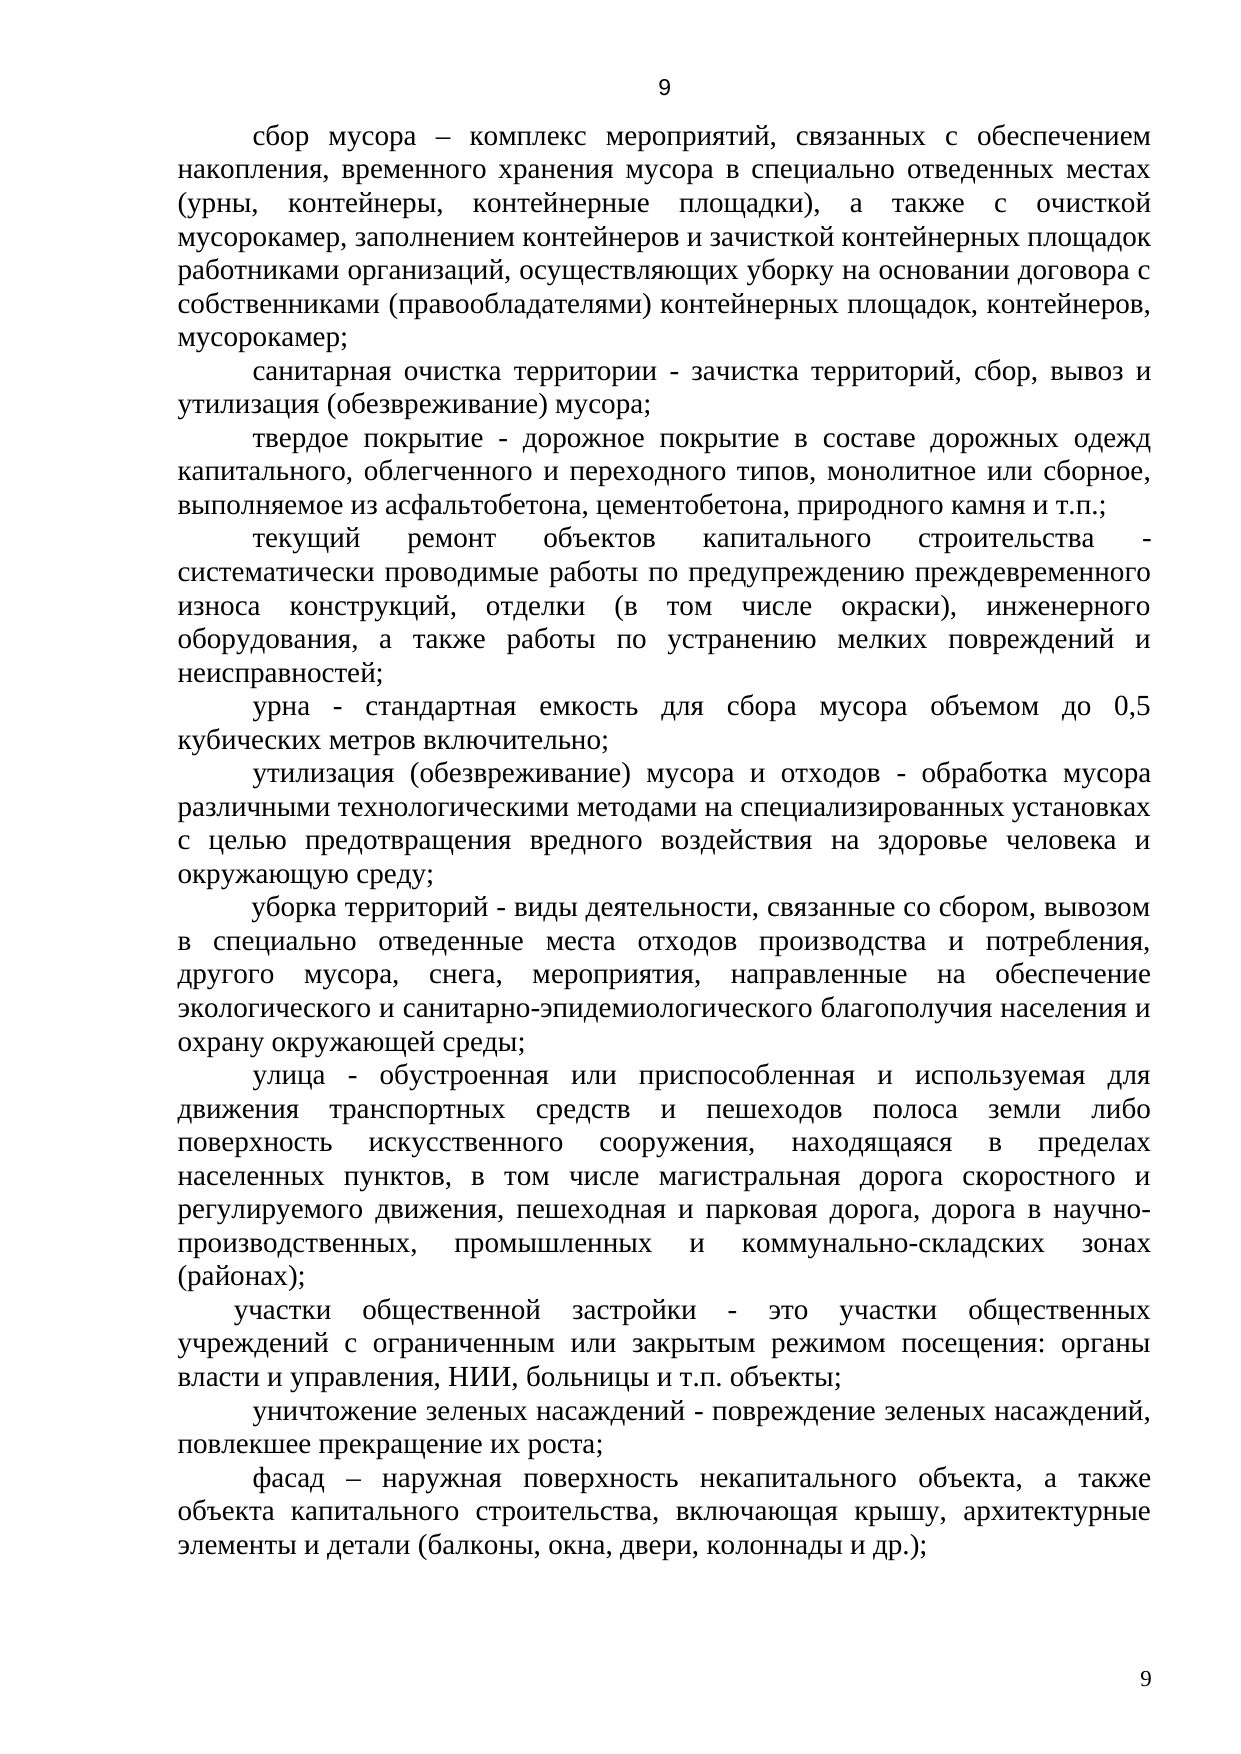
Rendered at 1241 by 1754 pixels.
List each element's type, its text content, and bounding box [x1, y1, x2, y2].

text утилизация (обезвреживание) мусора и отходов - обработка мусора различными технологическими методами на специализированных установках с целью предотвращения вредного воздействия на здоровье человека и окружающую среду; [177, 755, 1152, 889]
text текущий ремонт объектов капитального строительства - систематически проводимые работы по предупреждению преждевременного износа конструкций, отделки (в том числе окраски), инженерного оборудования, а также работы по устранению мелких повреждений и неисправностей; [177, 521, 1152, 688]
text участки общественной застройки - это участки общественных учреждений с ограниченным или закрытым режимом посещения: органы власти и управления, НИИ, больницы и т.п. объекты; [177, 1292, 1152, 1393]
text фасад – наружная поверхность некапитального объекта, а также объекта капитального строительства, включающая крышу, архитектурные элементы и детали (балконы, окна, двери, колоннады и др.); [177, 1460, 1152, 1560]
text сбор мусора – комплекс мероприятий, связанных с обеспечением накопления, временного хранения мусора в специально отведенных местах (урны, контейнеры, контейнерные площадки), а также с очисткой мусорокамер, заполнением контейнеров и зачисткой контейнерных площадок работниками организаций, осуществляющих уборку на основании договора с собственниками (правообладателями) контейнерных площадок, контейнеров, мусорокамер; [177, 118, 1152, 353]
text санитарная очистка территории - зачистка территорий, сбор, вывоз и утилизация (обезвреживание) мусора; [177, 353, 1152, 420]
text улица - обустроенная или приспособленная и используемая для движения транспортных средств и пешеходов полоса земли либо поверхность искусственного сооружения, находящаяся в пределах населенных пунктов, в том числе магистральная дорога скоростного и регулируемого движения, пешеходная и парковая дорога, дорога в научно-производственных, промышленных и коммунально-складских зонах (районах); [177, 1057, 1152, 1292]
text урна - стандартная емкость для сбора мусора объемом до 0,5 кубических метров включительно; [177, 688, 1152, 755]
text уборка территорий - виды деятельности, связанные со сбором, вывозом в специально отведенные места отходов производства и потребления, другого мусора, снега, мероприятия, направленные на обеспечение экологического и санитарно-эпидемиологического благополучия населения и охрану окружающей среды; [177, 889, 1152, 1057]
text твердое покрытие - дорожное покрытие в составе дорожных одежд капитального, облегченного и переходного типов, монолитное или сборное, выполняемое из асфальтобетона, цементобетона, природного камня и т.п.; [177, 420, 1152, 521]
text уничтожение зеленых насаждений - повреждение зеленых насаждений, повлекшее прекращение их роста; [177, 1393, 1152, 1460]
